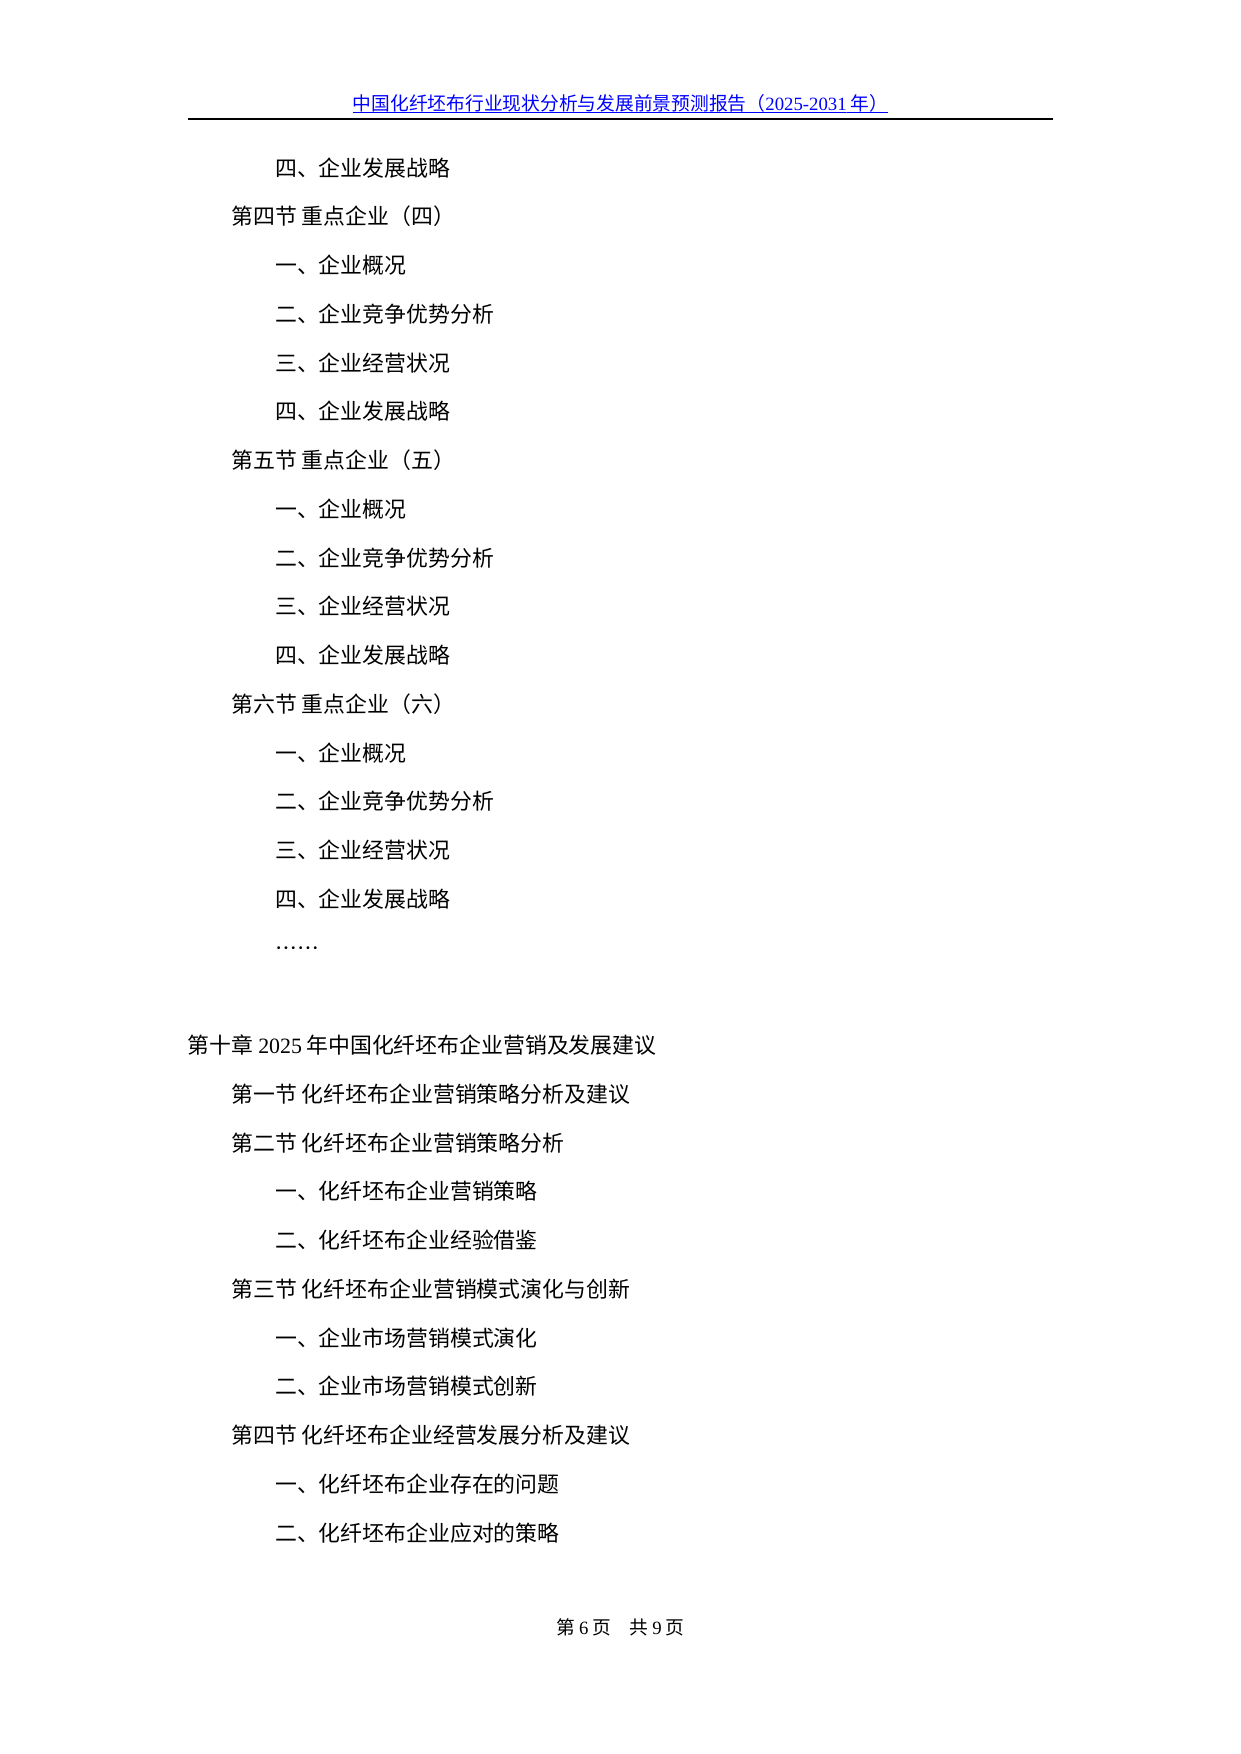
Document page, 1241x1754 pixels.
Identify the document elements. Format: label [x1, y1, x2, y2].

text [187, 150, 1053, 1548]
